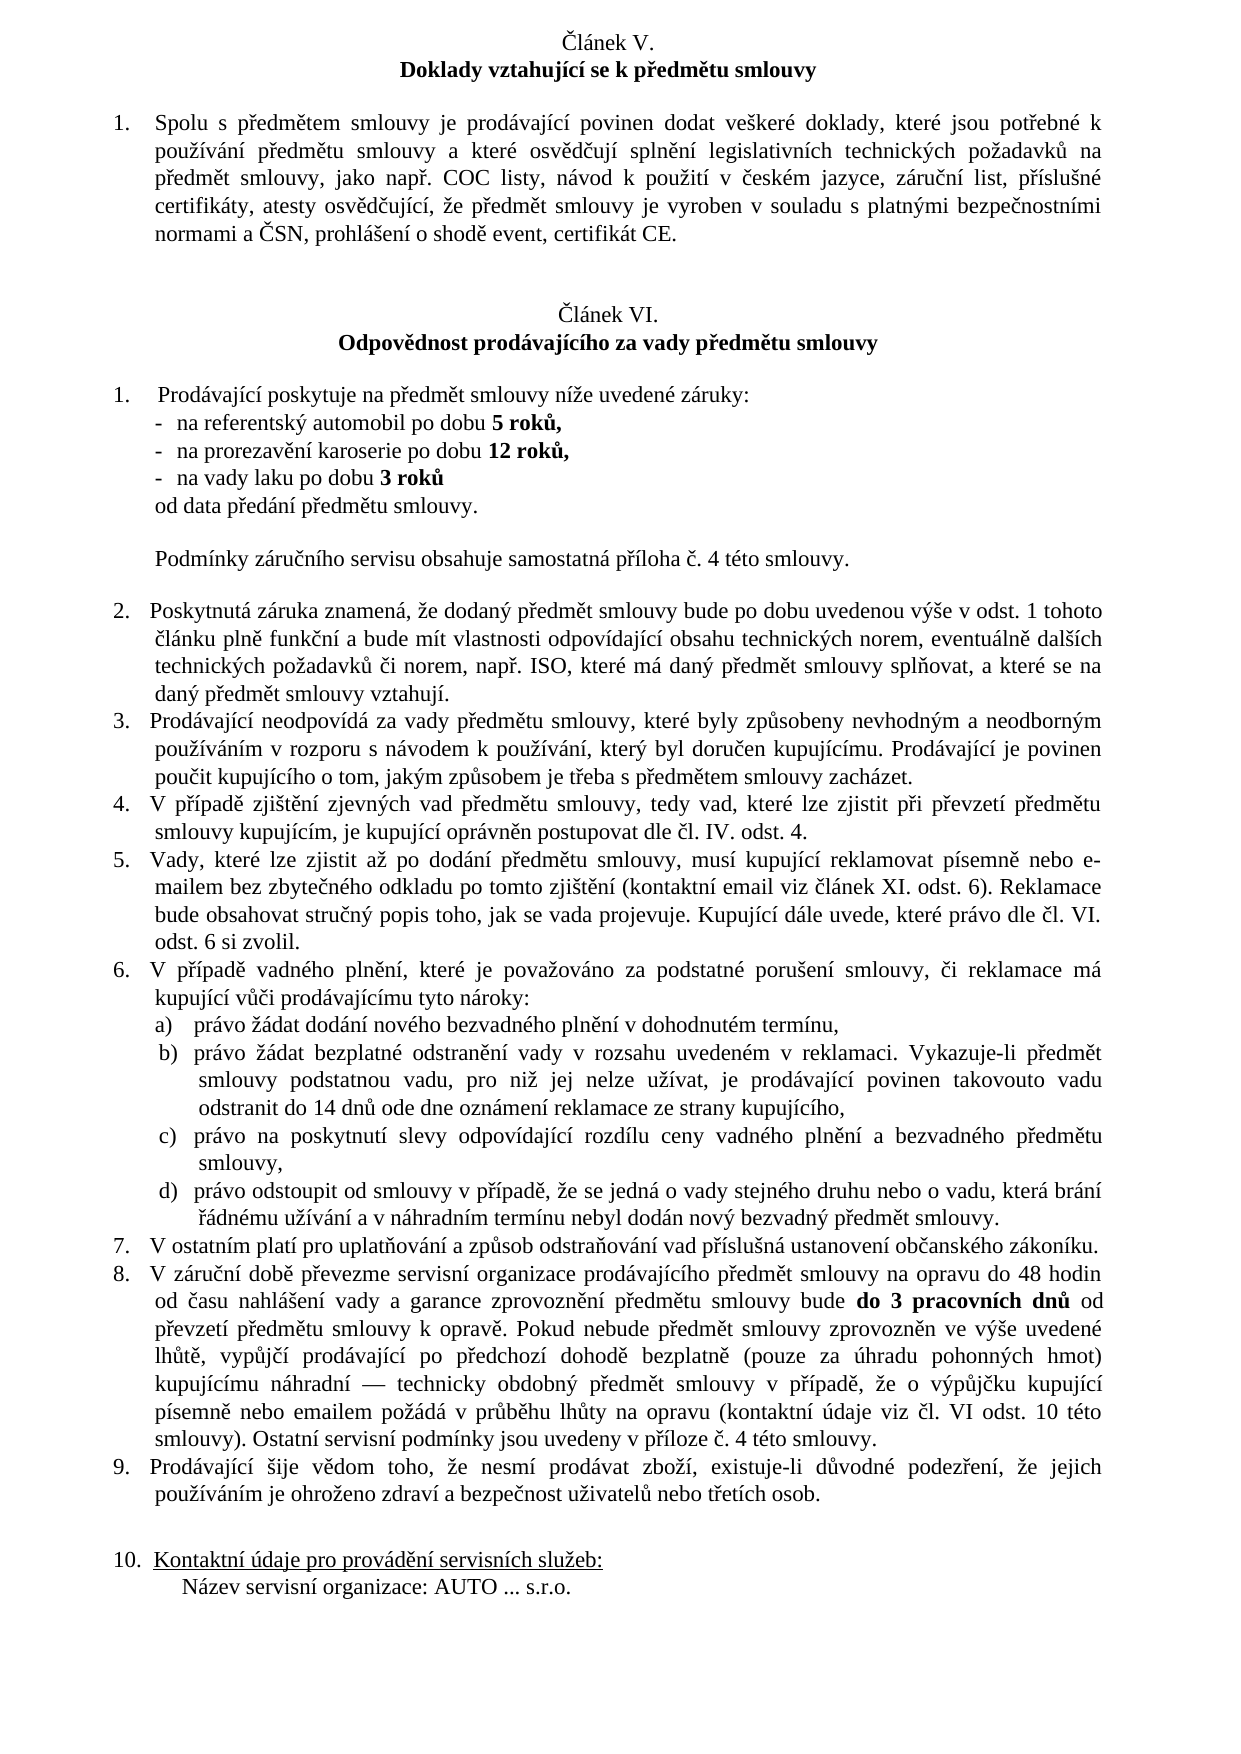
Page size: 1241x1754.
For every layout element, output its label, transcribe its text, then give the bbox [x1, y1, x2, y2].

list Poskytnutá záruka znamená, že dodaný předmět smlouvy bude po dobu uvedenou výše v odst. 1 tohoto článku plně funkční a bude mít vlastnosti odpovídající obsahu technických norem, eventuálně dalších technických požadavků či norem, např. ISO, které má daný předmět smlouvy splňovat, a které se na daný předmět smlouvy vztahují. [113, 597, 1103, 706]
list Vady, které lze zjistit až po dodání předmětu smlouvy, musí kupující reklamovat písemně nebo e-mailem bez zbytečného odkladu po tomto zjištění (kontaktní email viz článek XI. odst. 6). Reklamace bude obsahovat stručný popis toho, jak se vada projevuje. Kupující dále uvede, které právo dle čl. VI. odst. 6 si zvolil. [113, 846, 1103, 955]
list Spolu s předmětem smlouvy je prodávající povinen dodat veškeré doklady, které jsou potřebné k používání předmětu smlouvy a které osvědčují splnění legislativních technických požadavků na předmět smlouvy, jako např. COC listy, návod k použití v českém jazyce, záruční list, příslušné certifikáty, atesty osvědčující, že předmět smlouvy je vyroben v souladu s platnými bezpečnostními normami a ČSN, prohlášení o shodě event, certifikát CE. [113, 109, 1103, 246]
list právo žádat bezplatné odstranění vady v rozsahu uvedeném v reklamaci. Vykazuje-li předmět smlouvy podstatnou vadu, pro niž jej nelze užívat, je prodávající povinen takovouto vadu odstranit do 14 dnů ode dne oznámení reklamace ze strany kupujícího, [159, 1039, 1103, 1120]
list V případě zjištění zjevných vad předmětu smlouvy, tedy vad, které lze zjistit při převzetí předmětu smlouvy kupujícím, je kupující oprávněn postupovat dle čl. IV. odst. 4. [113, 790, 1103, 844]
text od data předání předmětu smlouvy. [113, 492, 1103, 518]
list právo na poskytnutí slevy odpovídající rozdílu ceny vadného plnění a bezvadného předmětu smlouvy, [159, 1122, 1103, 1176]
list právo žádat dodání nového bezvadného plnění v dohodnutém termínu, [113, 1011, 1103, 1038]
list V ostatním platí pro uplatňování a způsob odstraňování vad příslušná ustanovení občanského zákoníku. [113, 1232, 1103, 1258]
list V případě vadného plnění, které je považováno za podstatné porušení smlouvy, či reklamace má kupující vůči prodávajícímu tyto nároky: [113, 956, 1103, 1010]
list Prodávající poskytuje na předmět smlouvy níže uvedené záruky: [113, 382, 1103, 408]
text Článek V. [113, 29, 1103, 55]
list V záruční době převezme servisní organizace prodávajícího předmět smlouvy na opravu do 48 hodin od času nahlášení vady a garance zprovoznění předmětu smlouvy bude do 3 pracovních dnů od převzetí předmětu smlouvy k opravě. Pokud nebude předmět smlouvy zprovozněn ve výše uvedené lhůtě, vypůjčí prodávající po předchozí dohodě bezplatně (pouze za úhradu pohonných hmot) kupujícímu náhradní — technicky obdobný předmět smlouvy v případě, že o výpůjčku kupující písemně nebo emailem požádá v průběhu lhůty na opravu (kontaktní údaje viz čl. VI odst. 10 této smlouvy). Ostatní servisní podmínky jsou uvedeny v příloze č. 4 této smlouvy. [113, 1260, 1103, 1452]
list Kontaktní údaje pro provádění servisních služeb: [113, 1546, 1103, 1572]
list na vady laku po dobu 3 roků [113, 464, 1103, 491]
list právo odstoupit od smlouvy v případě, že se jedná o vady stejného druhu nebo o vadu, která brání řádnému užívání a v náhradním termínu nebyl dodán nový bezvadný předmět smlouvy. [159, 1177, 1103, 1231]
text Název servisní organizace: AUTO ... s.r.o. [113, 1573, 1103, 1599]
text Doklady vztahující se k předmětu smlouvy [113, 57, 1103, 83]
list Prodávající neodpovídá za vady předmětu smlouvy, které byly způsobeny nevhodným a neodborným používáním v rozporu s návodem k používání, který byl doručen kupujícímu. Prodávající je povinen poučit kupujícího o tom, jakým způsobem je třeba s předmětem smlouvy zacházet. [113, 708, 1103, 789]
text Článek VI. [113, 301, 1103, 328]
list Prodávající šije vědom toho, že nesmí prodávat zboží, existuje-li důvodné podezření, že jejich používáním je ohroženo zdraví a bezpečnost uživatelů nebo třetích osob. [113, 1453, 1103, 1507]
list na prorezavění karoserie po dobu 12 roků, [113, 437, 1103, 463]
list na referentský automobil po dobu 5 roků, [113, 409, 1103, 436]
text Odpovědnost prodávajícího za vady předmětu smlouvy [113, 329, 1103, 355]
text Podmínky záručního servisu obsahuje samostatná příloha č. 4 této smlouvy. [113, 544, 1103, 571]
